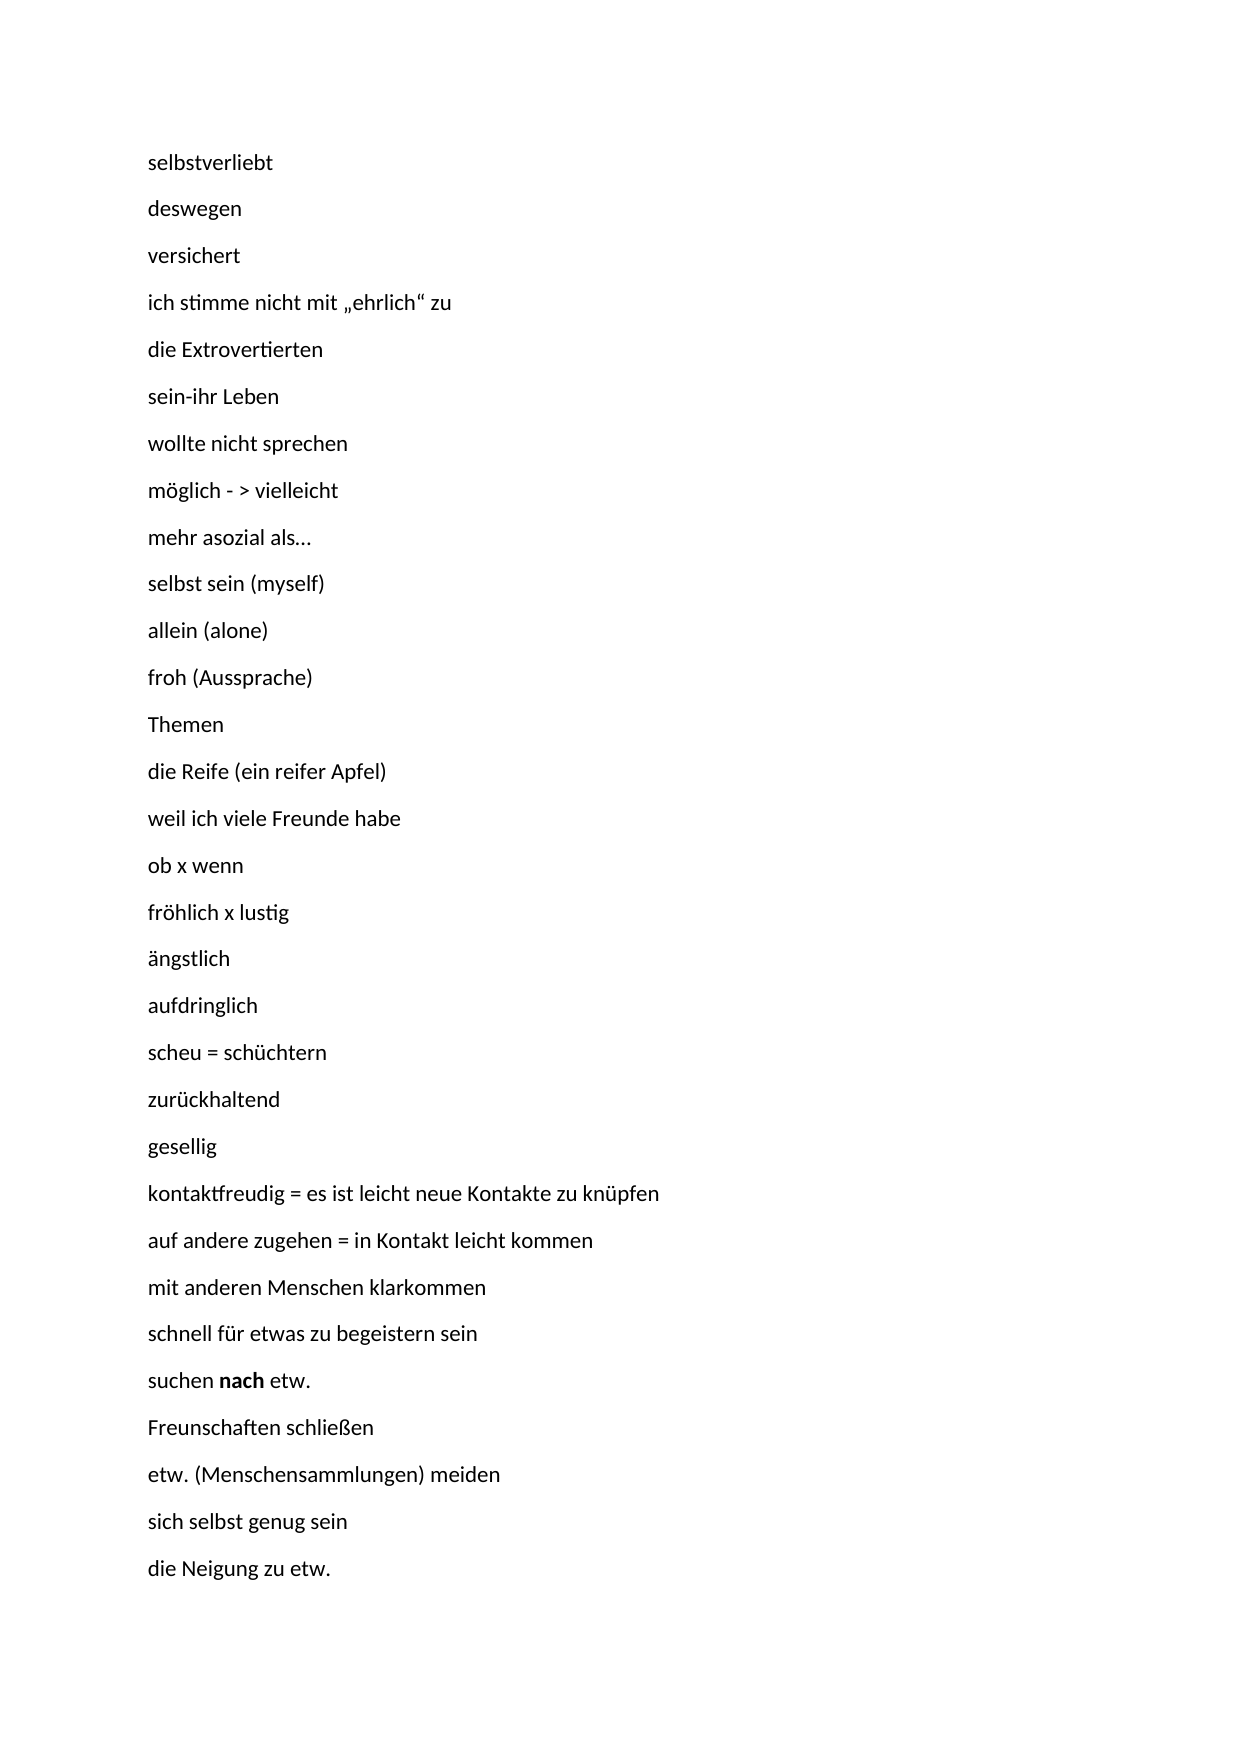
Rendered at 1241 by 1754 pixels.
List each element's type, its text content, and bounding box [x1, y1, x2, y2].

text froh (Aussprache) [148, 663, 1093, 691]
text gesellig [148, 1132, 1093, 1160]
text deswegen [148, 194, 1093, 222]
text ob x wenn [148, 851, 1093, 879]
text versichert [148, 241, 1093, 269]
text sich selbst genug sein [148, 1507, 1093, 1535]
text auf andere zugehen = in Kontakt leicht kommen [148, 1226, 1093, 1254]
text scheu = schüchtern [148, 1038, 1093, 1066]
text wollte nicht sprechen [148, 429, 1093, 457]
text möglich - > vielleicht [148, 476, 1093, 504]
text die Neigung zu etw. [148, 1554, 1093, 1582]
text etw. (Menschensammlungen) meiden [148, 1460, 1093, 1488]
text schnell für etwas zu begeistern sein [148, 1319, 1093, 1347]
text selbstverliebt [148, 148, 1093, 176]
text fröhlich x lustig [148, 898, 1093, 926]
text allein (alone) [148, 616, 1093, 644]
text mit anderen Menschen klarkommen [148, 1273, 1093, 1301]
text weil ich viele Freunde habe [148, 804, 1093, 832]
text die Reife (ein reifer Apfel) [148, 757, 1093, 785]
text sein-ihr Leben [148, 382, 1093, 410]
text kontaktfreudig = es ist leicht neue Kontakte zu knüpfen [148, 1179, 1093, 1207]
text ich stimme nicht mit „ehrlich“ zu [148, 288, 1093, 316]
text ängstlich [148, 944, 1093, 972]
text zurückhaltend [148, 1085, 1093, 1113]
text Themen [148, 710, 1093, 738]
text Freunschaften schließen [148, 1413, 1093, 1441]
text die Extrovertierten [148, 335, 1093, 363]
text suchen nach etw. [148, 1366, 1093, 1394]
text aufdringlich [148, 991, 1093, 1019]
text mehr asozial als… [148, 523, 1093, 551]
text selbst sein (myself) [148, 569, 1093, 597]
